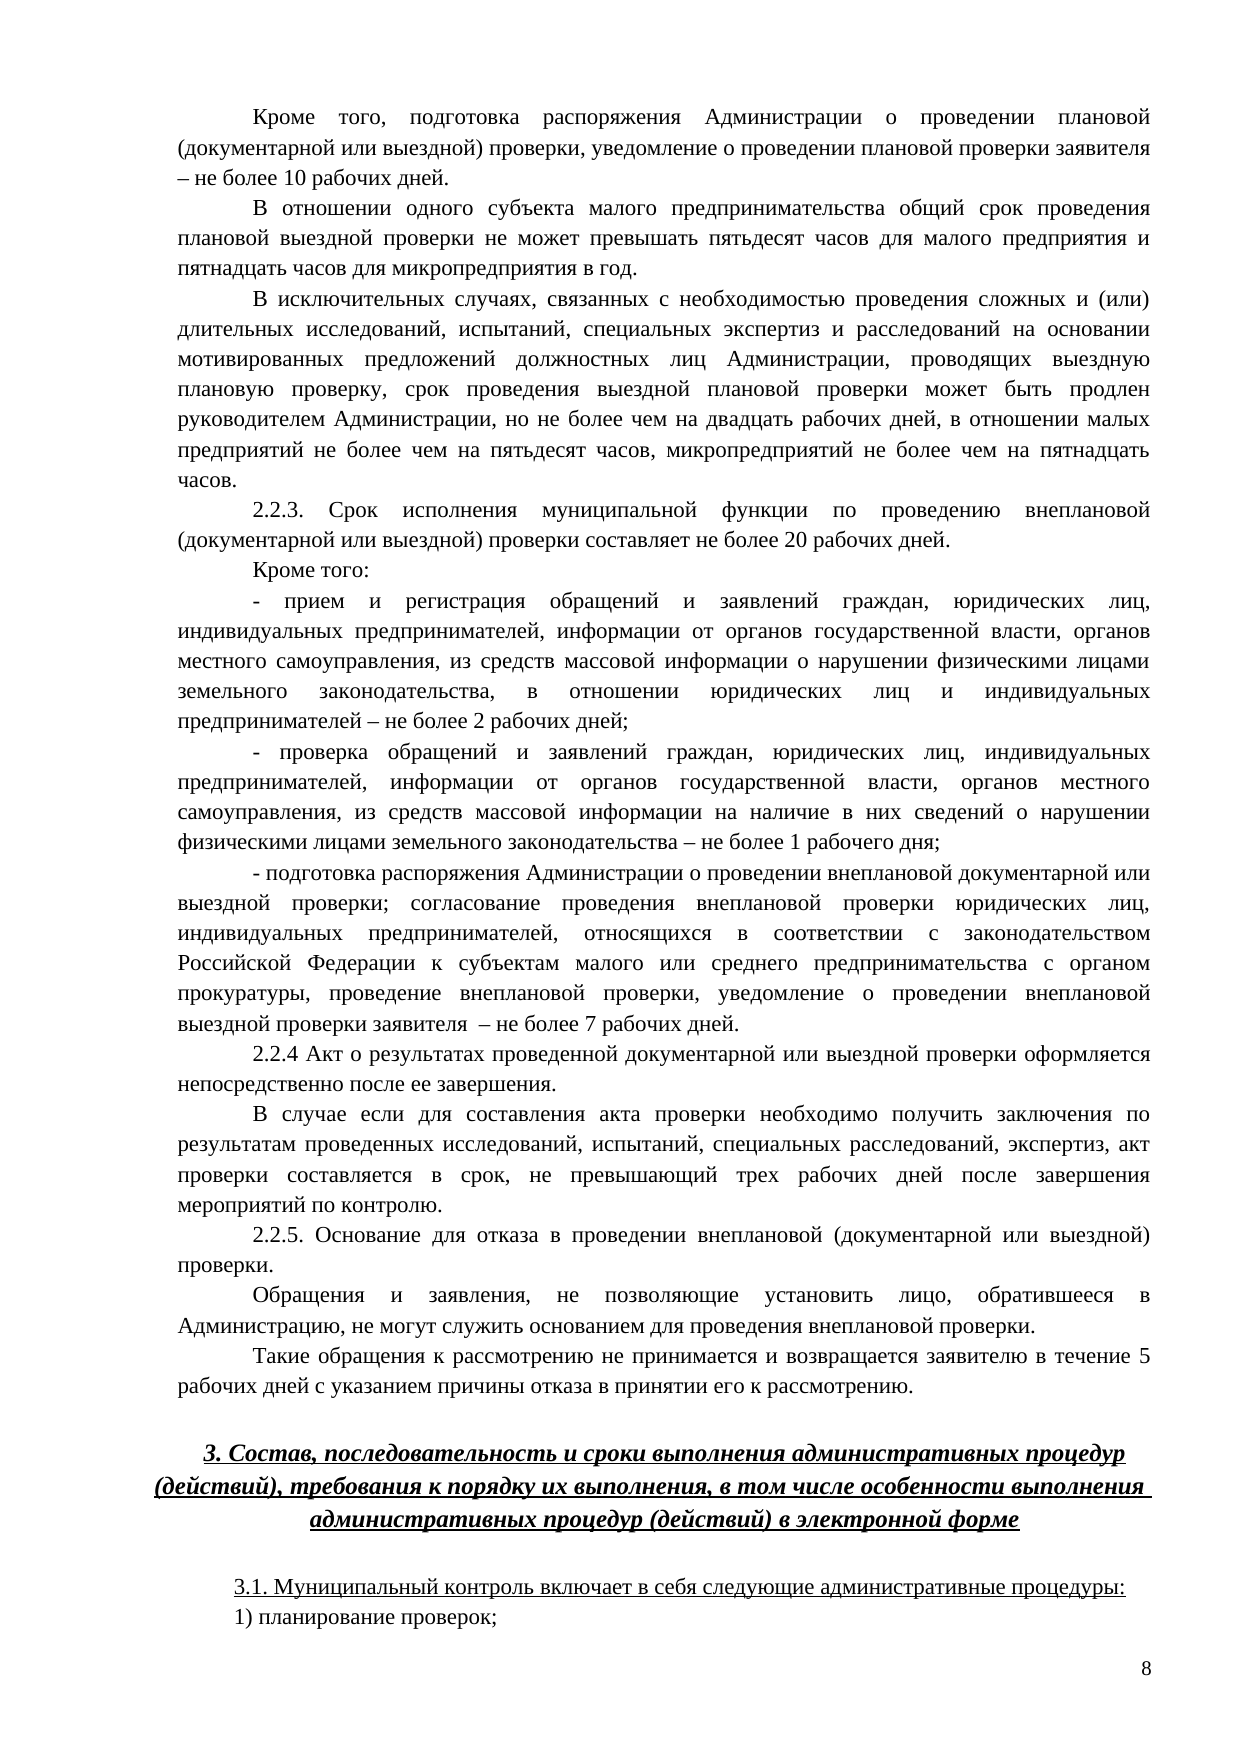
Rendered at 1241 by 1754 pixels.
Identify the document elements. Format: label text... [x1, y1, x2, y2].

text - проверка обращений и заявлений граждан, юридических лиц, индивидуальных предпринимателей, информации от органов государственной власти, органов местного самоуправления, из средств массовой информации на наличие в них сведений о нарушении физическими лицами земельного законодательства – не более 1 рабочего дня; [177, 738, 1152, 855]
text - прием и регистрация обращений и заявлений граждан, юридических лиц, индивидуальных предпринимателей, информации от органов государственной власти, органов местного самоуправления, из средств массовой информации о нарушении физическими лицами земельного законодательства, в отношении юридических лиц и индивидуальных предпринимателей – не более 2 рабочих дней; [177, 587, 1152, 734]
text 3. Состав, последовательность и сроки выполнения административных процедур (действий), требования к порядку их выполнения, в том числе особенности выполнения [148, 1438, 1152, 1500]
text 1) планирование проверок; [177, 1603, 1152, 1629]
text Такие обращения к рассмотрению не принимается и возвращается заявителю в течение 5 рабочих дней с указанием причины отказа в принятии его к рассмотрению. [177, 1342, 1152, 1398]
text административных процедур (действий) в электронной форме [148, 1504, 1152, 1533]
text В случае если для составления акта проверки необходимо получить заключения по результатам проведенных исследований, испытаний, специальных расследований, экспертиз, акт проверки составляется в срок, не превышающий трех рабочих дней после завершения мероприятий по контролю. [177, 1100, 1152, 1217]
text Обращения и заявления, не позволяющие установить лицо, обратившееся в Администрацию, не могут служить основанием для проведения внеплановой проверки. [177, 1282, 1152, 1338]
text 2.2.5. Основание для отказа в проведении внеплановой (документарной или выездной) проверки. [177, 1221, 1152, 1278]
text 2.2.3. Срок исполнения муниципальной функции по проведению внеплановой (документарной или выездной) проверки составляет не более 20 рабочих дней. [177, 496, 1152, 553]
text - подготовка распоряжения Администрации о проведении внеплановой документарной или выездной проверки; согласование проведения внеплановой проверки юридических лиц, индивидуальных предпринимателей, относящихся в соответствии с законодательством Российской Федерации к субъектам малого или среднего предпринимательства с органом прокуратуры, проведение внеплановой проверки, уведомление о проведении внеплановой выездной проверки заявителя – не более 7 рабочих дней. [177, 859, 1152, 1036]
text Кроме того: [177, 557, 1152, 583]
text В отношении одного субъекта малого предпринимательства общий срок проведения плановой выездной проверки не может превышать пятьдесят часов для малого предприятия и пятнадцать часов для микропредприятия в год. [177, 194, 1152, 281]
text Кроме того, подготовка распоряжения Администрации о проведении плановой (документарной или выездной) проверки, уведомление о проведении плановой проверки заявителя – не более 10 рабочих дней. [177, 103, 1152, 190]
text В исключительных случаях, связанных с необходимостью проведения сложных и (или) длительных исследований, испытаний, специальных экспертиз и расследований на основании мотивированных предложений должностных лиц Администрации, проводящих выездную плановую проверку, срок проведения выездной плановой проверки может быть продлен руководителем Администрации, но не более чем на двадцать рабочих дней, в отношении малых предприятий не более чем на пятьдесят часов, микропредприятий не более чем на пятнадцать часов. [177, 285, 1152, 492]
text 2.2.4 Акт о результатах проведенной документарной или выездной проверки оформляется непосредственно после ее завершения. [177, 1040, 1152, 1096]
text 3.1. Муниципальный контроль включает в себя следующие административные процедуры: [177, 1573, 1152, 1599]
